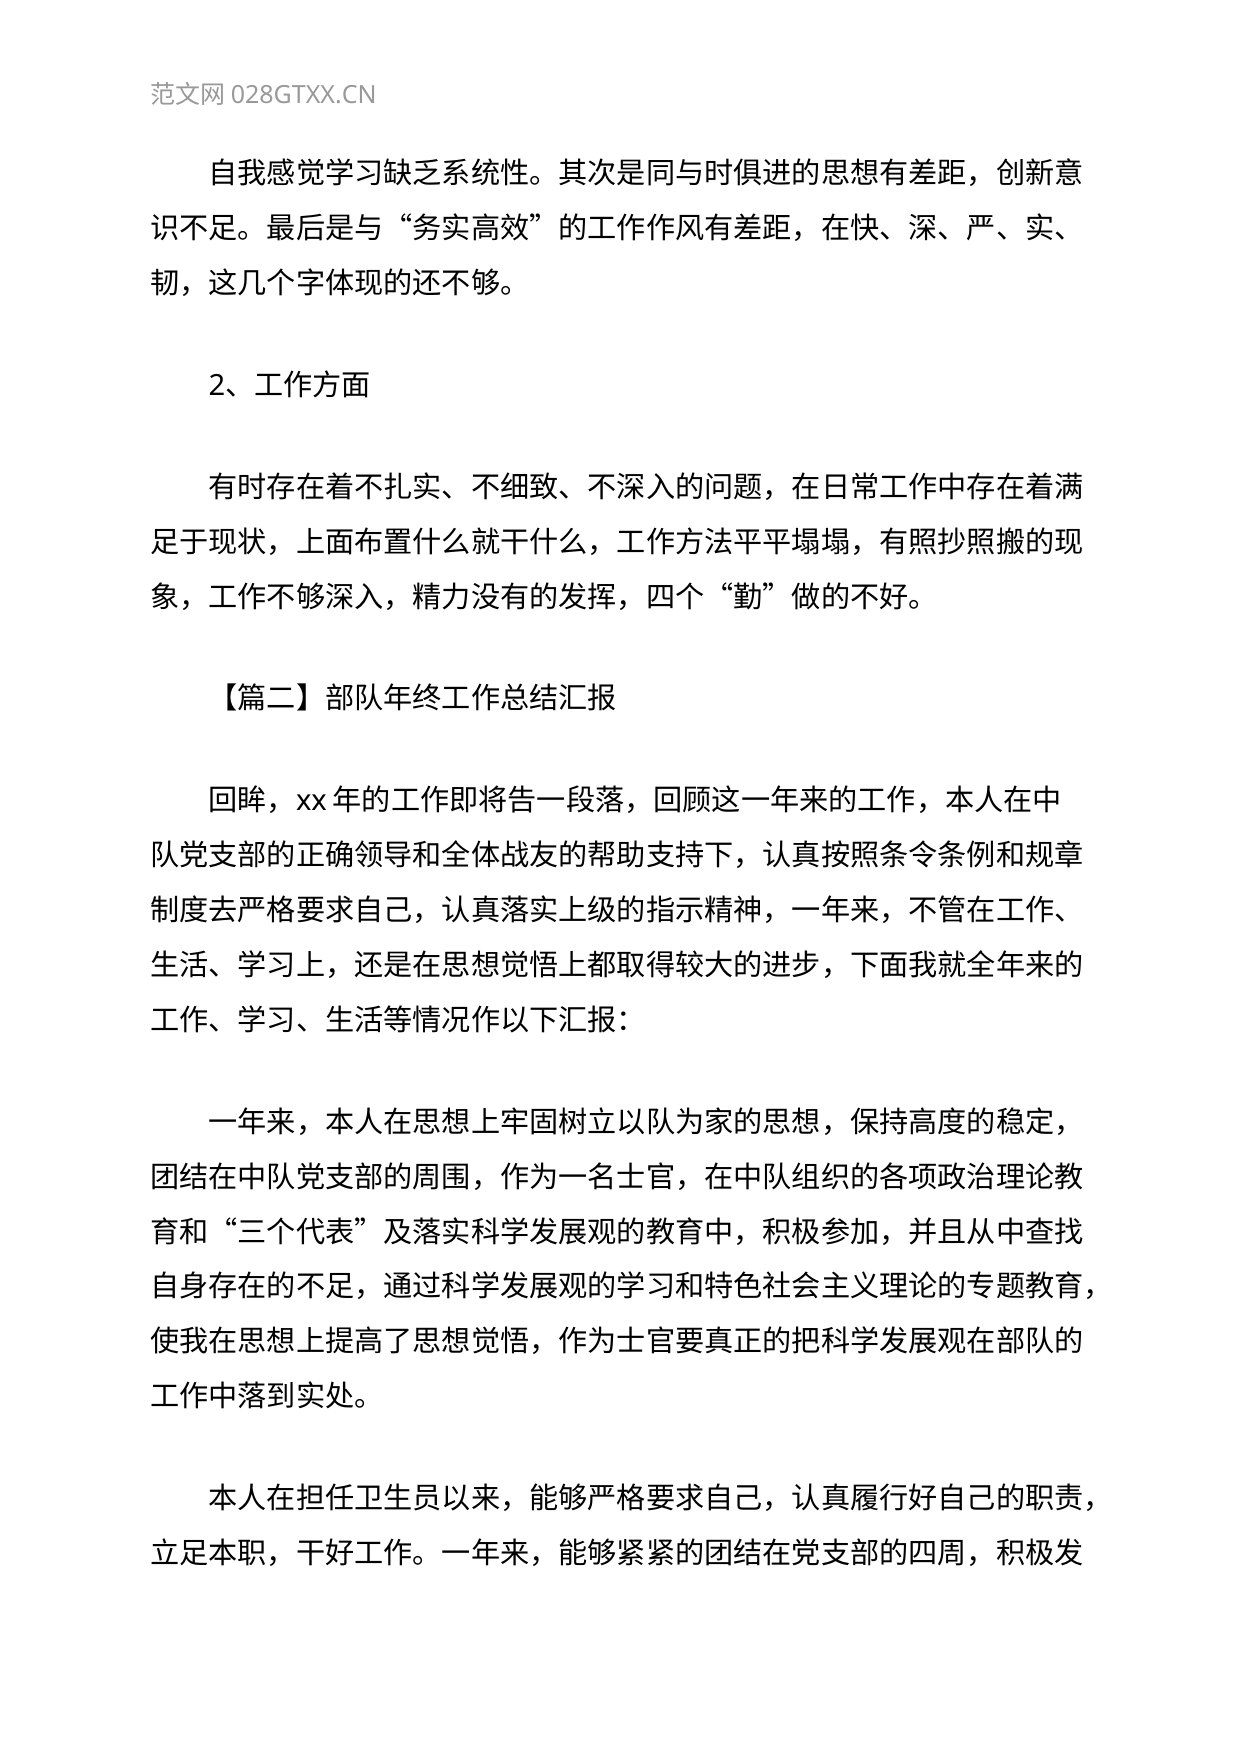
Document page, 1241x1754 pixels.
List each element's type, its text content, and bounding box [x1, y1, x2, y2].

text 回眸，xx年的工作即将告一段落，回顾这一年来的工作，本人在中队党支部的正确领导和全体战友的帮助支持下，认真按照条令条例和规章制度去严格要求自己，认真落实上级的指示精神，一年来，不管在工作、生活、学习上，还是在思想觉悟上都取得较大的进步，下面我就全年来的工作、学习、生活等情况作以下汇报： [150, 777, 1090, 1039]
text 2、工作方面 [150, 362, 1090, 404]
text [150, 1474, 1090, 1572]
text 一年来，本人在思想上牢固树立以队为家的思想，保持高度的稳定，团结在中队党支部的周围，作为一名士官，在中队组织的各项政治理论教育和“三个代表”及落实科学发展观的教育中，积极参加，并且从中查找自身存在的不足，通过科学发展观的学习和特色社会主义理论的专题教育，使我在思想上提高了思想觉悟，作为士官要真正的把科学发展观在部队的工作中落到实处。 [150, 1098, 1090, 1415]
text 自我感觉学习缺乏系统性。其次是同与时俱进的思想有差距，创新意识不足。最后是与“务实高效”的工作作风有差距，在快、深、严、实、韧，这几个字体现的还不够。 [150, 150, 1090, 302]
text 【篇二】部队年终工作总结汇报 [150, 675, 1090, 717]
text 有时存在着不扎实、不细致、不深入的问题，在日常工作中存在着满足于现状，上面布置什么就干什么，工作方法平平塌塌，有照抄照搬的现象，工作不够深入，精力没有的发挥，四个“勤”做的不好。 [150, 463, 1090, 616]
